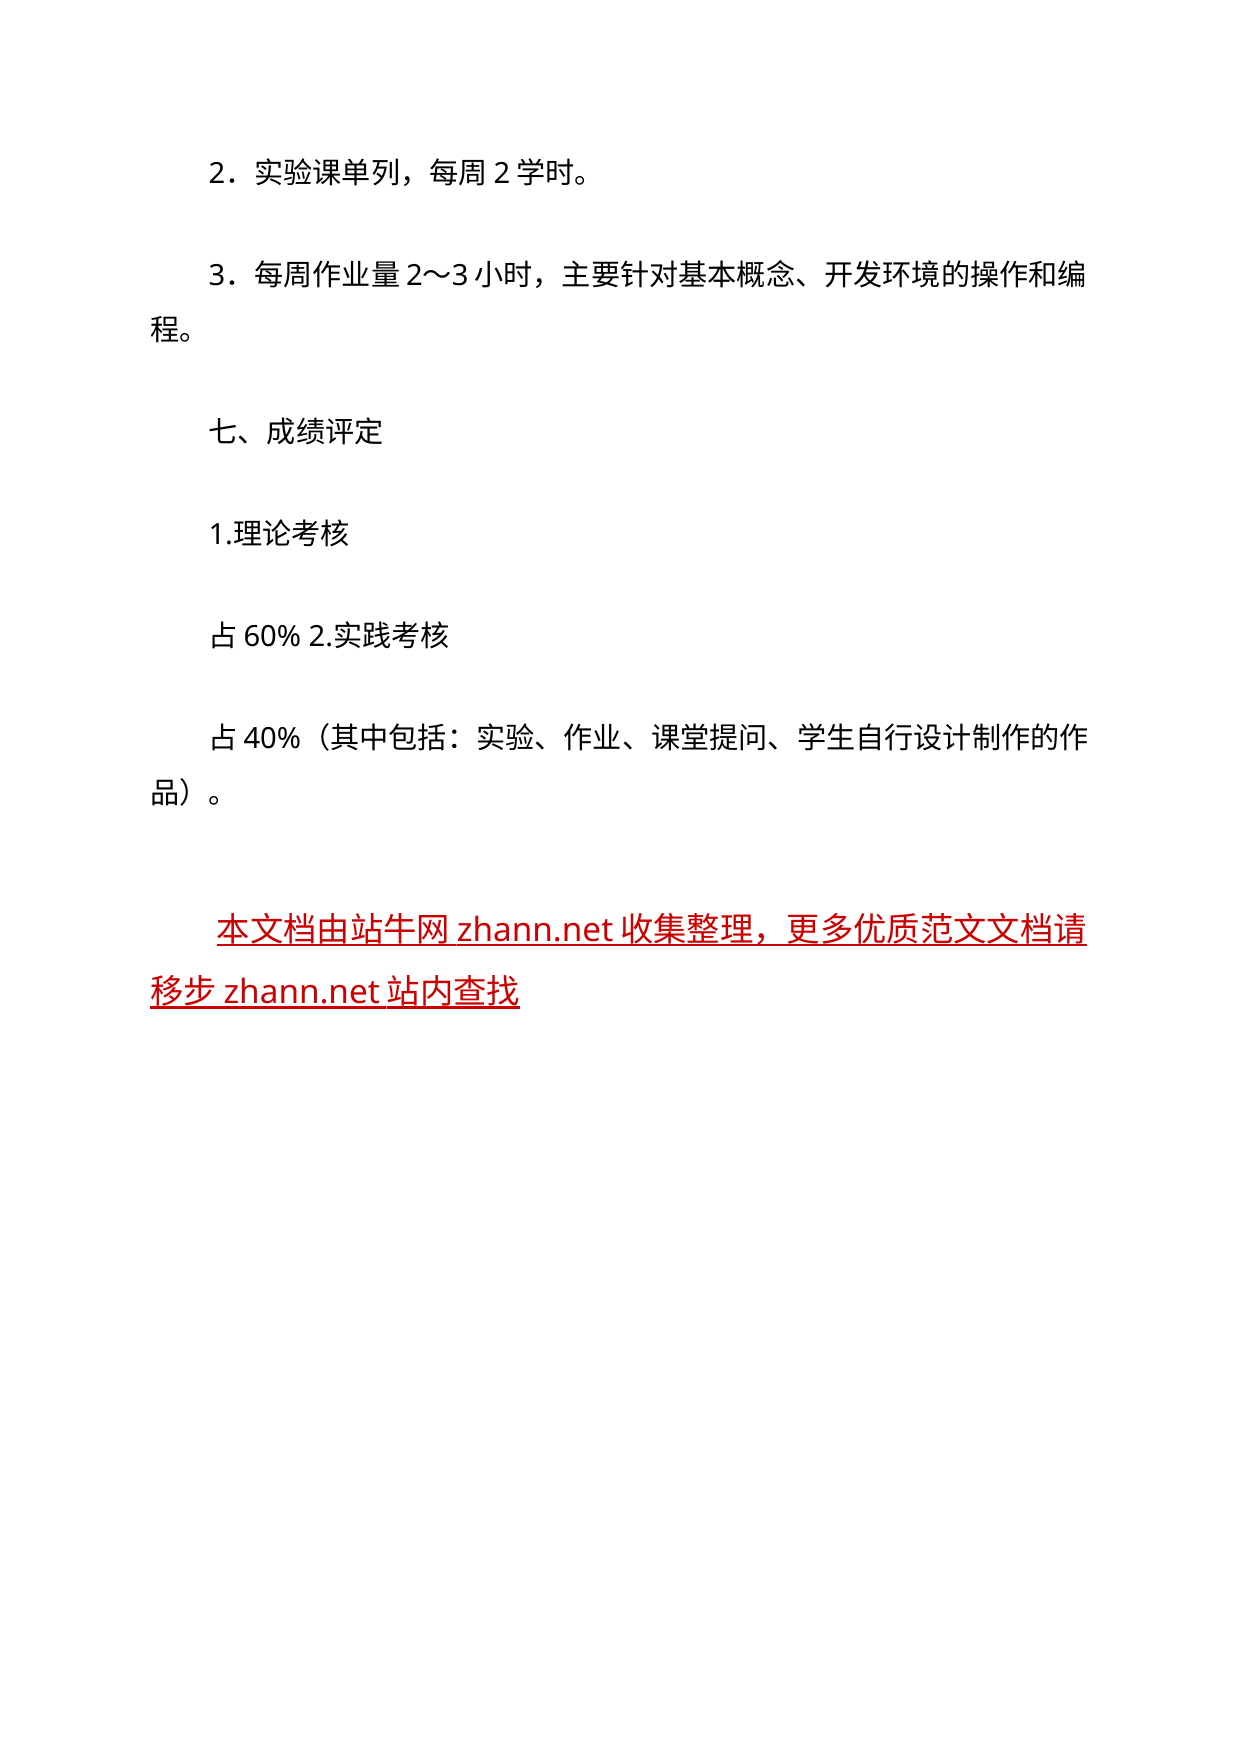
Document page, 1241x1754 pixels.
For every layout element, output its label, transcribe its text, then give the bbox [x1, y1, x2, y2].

text 七、成绩评定 [150, 409, 1090, 451]
text 本文档由站牛网zhann.net收集整理，更多优质范文文档请移步zhann.net站内查找 [150, 902, 1090, 1014]
text 1.理论考核 [150, 511, 1090, 553]
text 3．每周作业量2～3小时，主要针对基本概念、开发环境的操作和编程。 [150, 252, 1090, 349]
text 2．实验课单列，每周2学时。 [150, 150, 1090, 192]
text 占60% 2.实践考核 [150, 612, 1090, 655]
text 占40%（其中包括：实验、作业、课堂提问、学生自行设计制作的作品）。 [150, 714, 1090, 812]
